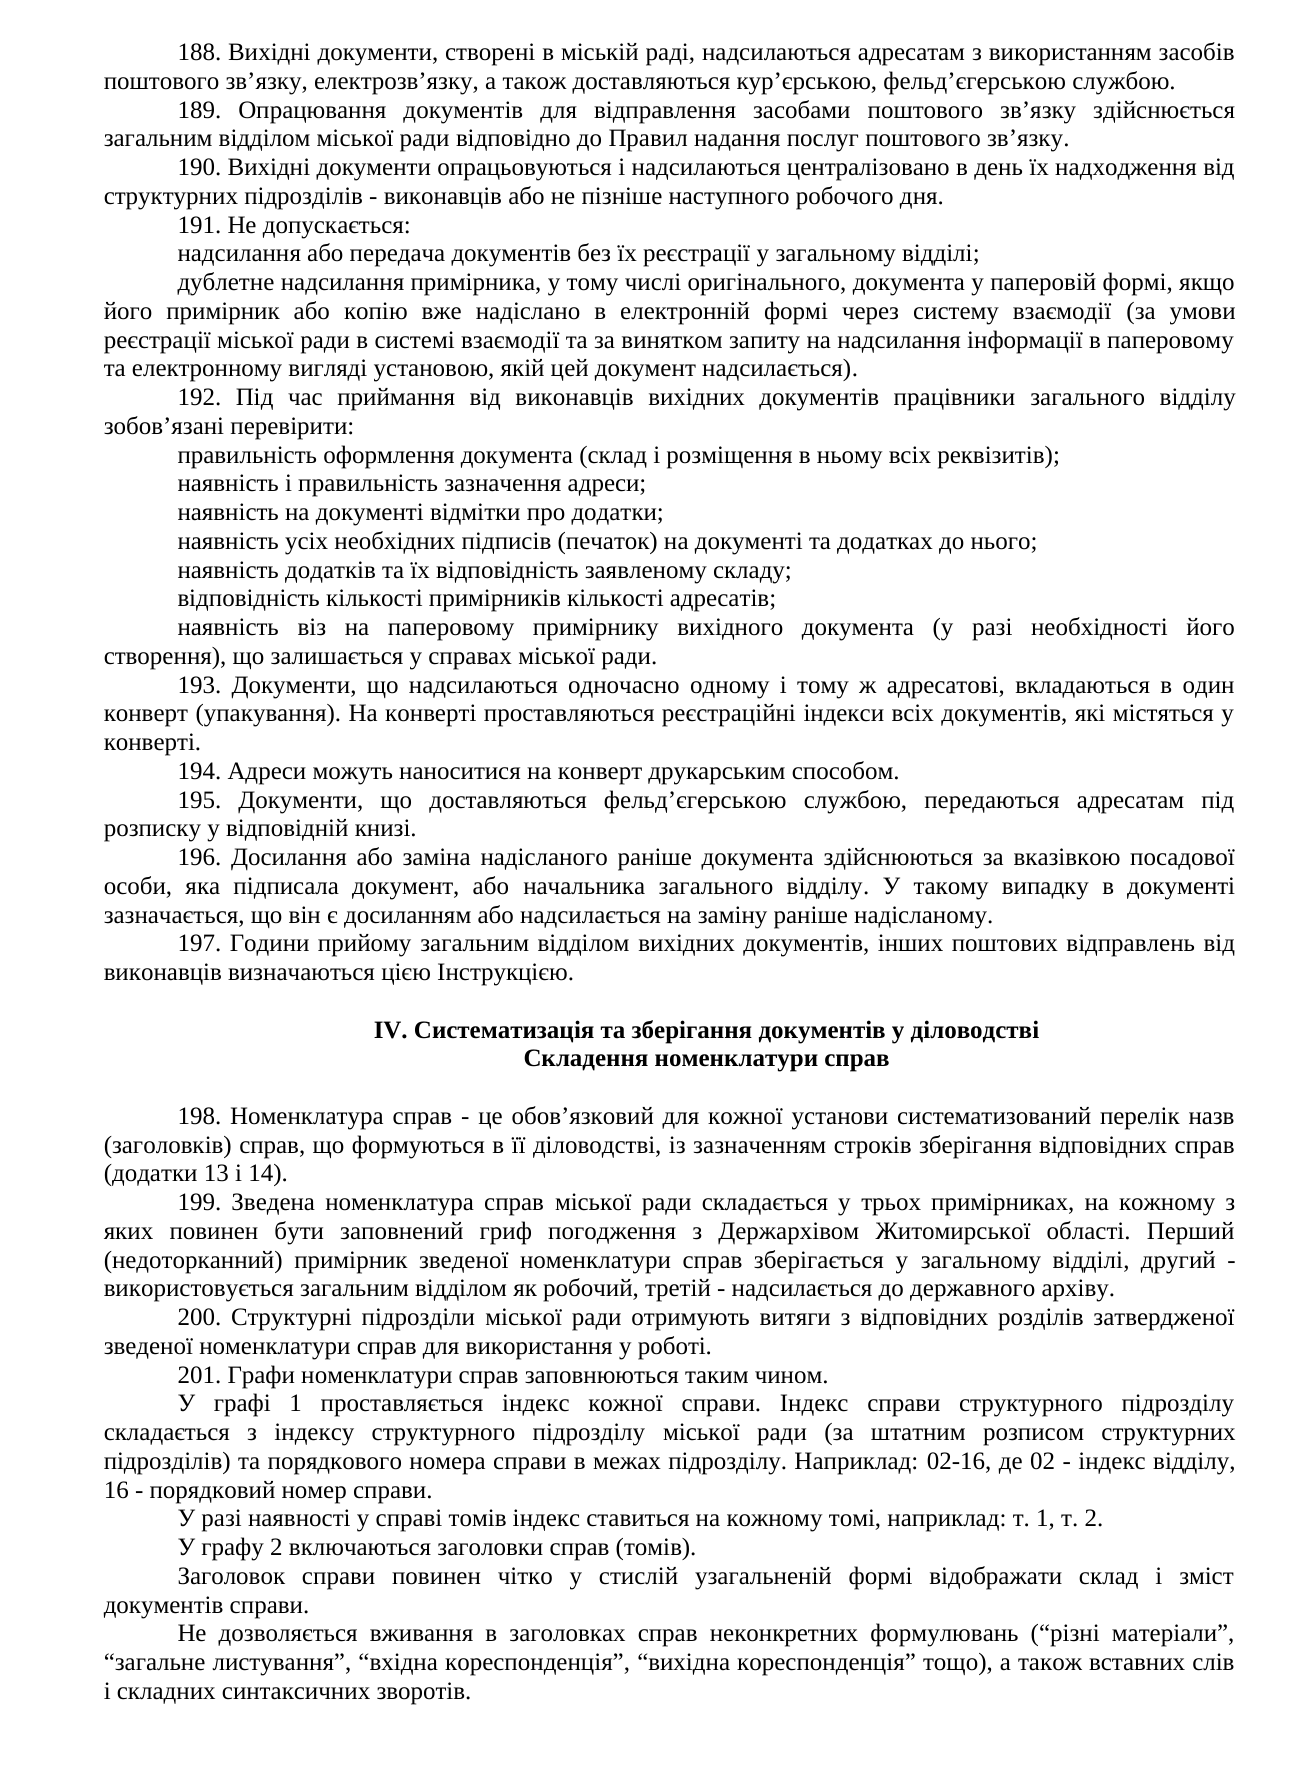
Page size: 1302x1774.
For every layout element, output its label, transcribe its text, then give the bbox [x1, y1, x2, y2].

text відповідність кількості примірників кількості адресатів; [103, 583, 1236, 612]
text дублетне надсилання примірника, у тому числі оригінального, документа у паперовій формі, якщо його примірник або копію вже надіслано в електронній формі через систему взаємодії (за умови реєстрації міської ради в системі взаємодії та за винятком запиту на надсилання інформації в паперовому та електронному вигляді установою, якій цей документ надсилається). [103, 267, 1236, 382]
text 200. Структурні підрозділи міської ради отримують витяги з відповідних розділів затвердженої зведеної номенклатури справ для використання у роботі. [103, 1302, 1236, 1360]
text 190. Вихідні документи опрацьовуються і надсилаються централізовано в день їх надходження від структурних підрозділів - виконавців або не пізніше наступного робочого дня. [103, 152, 1236, 210]
text правильність оформлення документа (склад і розміщення в ньому всіх реквізитів); [103, 440, 1236, 468]
text У разі наявності у справі томів індекс ставиться на кожному томі, наприклад: т. 1, т. 2. [103, 1503, 1236, 1532]
text 191. Не допускається: [103, 210, 1236, 238]
text наявність віз на паперовому примірнику вихідного документа (у разі необхідності його створення), що залишається у справах міської ради. [103, 612, 1236, 670]
text 193. Документи, що надсилаються одночасно одному і тому ж адресатові, вкладаються в один конверт (упакування). На конверті проставляються реєстраційні індекси всіх документів, які містяться у конверті. [103, 670, 1236, 756]
text У графу 2 включаються заголовки справ (томів). [103, 1532, 1236, 1561]
text Заголовок справи повинен чітко у стислій узагальненій формі відображати склад і зміст документів справи. [103, 1561, 1236, 1618]
text 194. Адреси можуть наноситися на конверт друкарським способом. [103, 756, 1236, 785]
text IV. Систематизація та зберігання документів у діловодстві [103, 1015, 1236, 1043]
text 198. Номенклатура справ - це обов’язковий для кожної установи систематизований перелік назв (заголовків) справ, що формуються в її діловодстві, із зазначенням строків зберігання відповідних справ (додатки 13 і 14). [103, 1101, 1236, 1187]
text Складення номенклатури справ [103, 1043, 1236, 1072]
text наявність додатків та їх відповідність заявленому складу; [103, 555, 1236, 583]
text 192. Під час приймання від виконавців вихідних документів працівники загального відділу зобов’язані перевірити: [103, 382, 1236, 440]
text 196. Досилання або заміна надісланого раніше документа здійснюються за вказівкою посадової особи, яка підписала документ, або начальника загального відділу. У такому випадку в документі зазначається, що він є досиланням або надсилається на заміну раніше надісланому. [103, 842, 1236, 928]
text У графі 1 проставляється індекс кожної справи. Індекс справи структурного підрозділу складається з індексу структурного підрозділу міської ради (за штатним розписом структурних підрозділів) та порядкового номера справи в межах підрозділу. Наприклад: 02-16, де 02 - індекс відділу, 16 - порядковий номер справи. [103, 1388, 1236, 1503]
text наявність і правильність зазначення адреси; [103, 468, 1236, 497]
text наявність усіх необхідних підписів (печаток) на документі та додатках до нього; [103, 526, 1236, 555]
text надсилання або передача документів без їх реєстрації у загальному відділі; [103, 238, 1236, 267]
text 197. Години прийому загальним відділом вихідних документів, інших поштових відправлень від виконавців визначаються цією Інструкцією. [103, 928, 1236, 986]
text 189. Опрацювання документів для відправлення засобами поштового зв’язку здійснюється загальним відділом міської ради відповідно до Правил надання послуг поштового зв’язку. [103, 95, 1236, 152]
text 195. Документи, що доставляються фельд’єгерською службою, передаються адресатам під розписку у відповідній книзі. [103, 785, 1236, 842]
text 188. Вихідні документи, створені в міській раді, надсилаються адресатам з використанням засобів поштового зв’язку, електрозв’язку, а також доставляються кур’єрською, фельд’єгерською службою. [103, 37, 1236, 95]
text 201. Графи номенклатури справ заповнюються таким чином. [103, 1360, 1236, 1388]
text 199. Зведена номенклатура справ міської ради складається у трьох примірниках, на кожному з яких повинен бути заповнений гриф погодження з Держархівом Житомирської області. Перший (недоторканний) примірник зведеної номенклатури справ зберігається у загальному відділі, другий - використовується загальним відділом як робочий, третій - надсилається до державного архіву. [103, 1187, 1236, 1302]
text Не дозволяється вживання в заголовках справ неконкретних формулювань (“різні матеріали”, “загальне листування”, “вхідна кореспонденція”, “вихідна кореспонденція” тощо), а також вставних слів і складних синтаксичних зворотів. [103, 1618, 1236, 1705]
text наявність на документі відмітки про додатки; [103, 497, 1236, 526]
